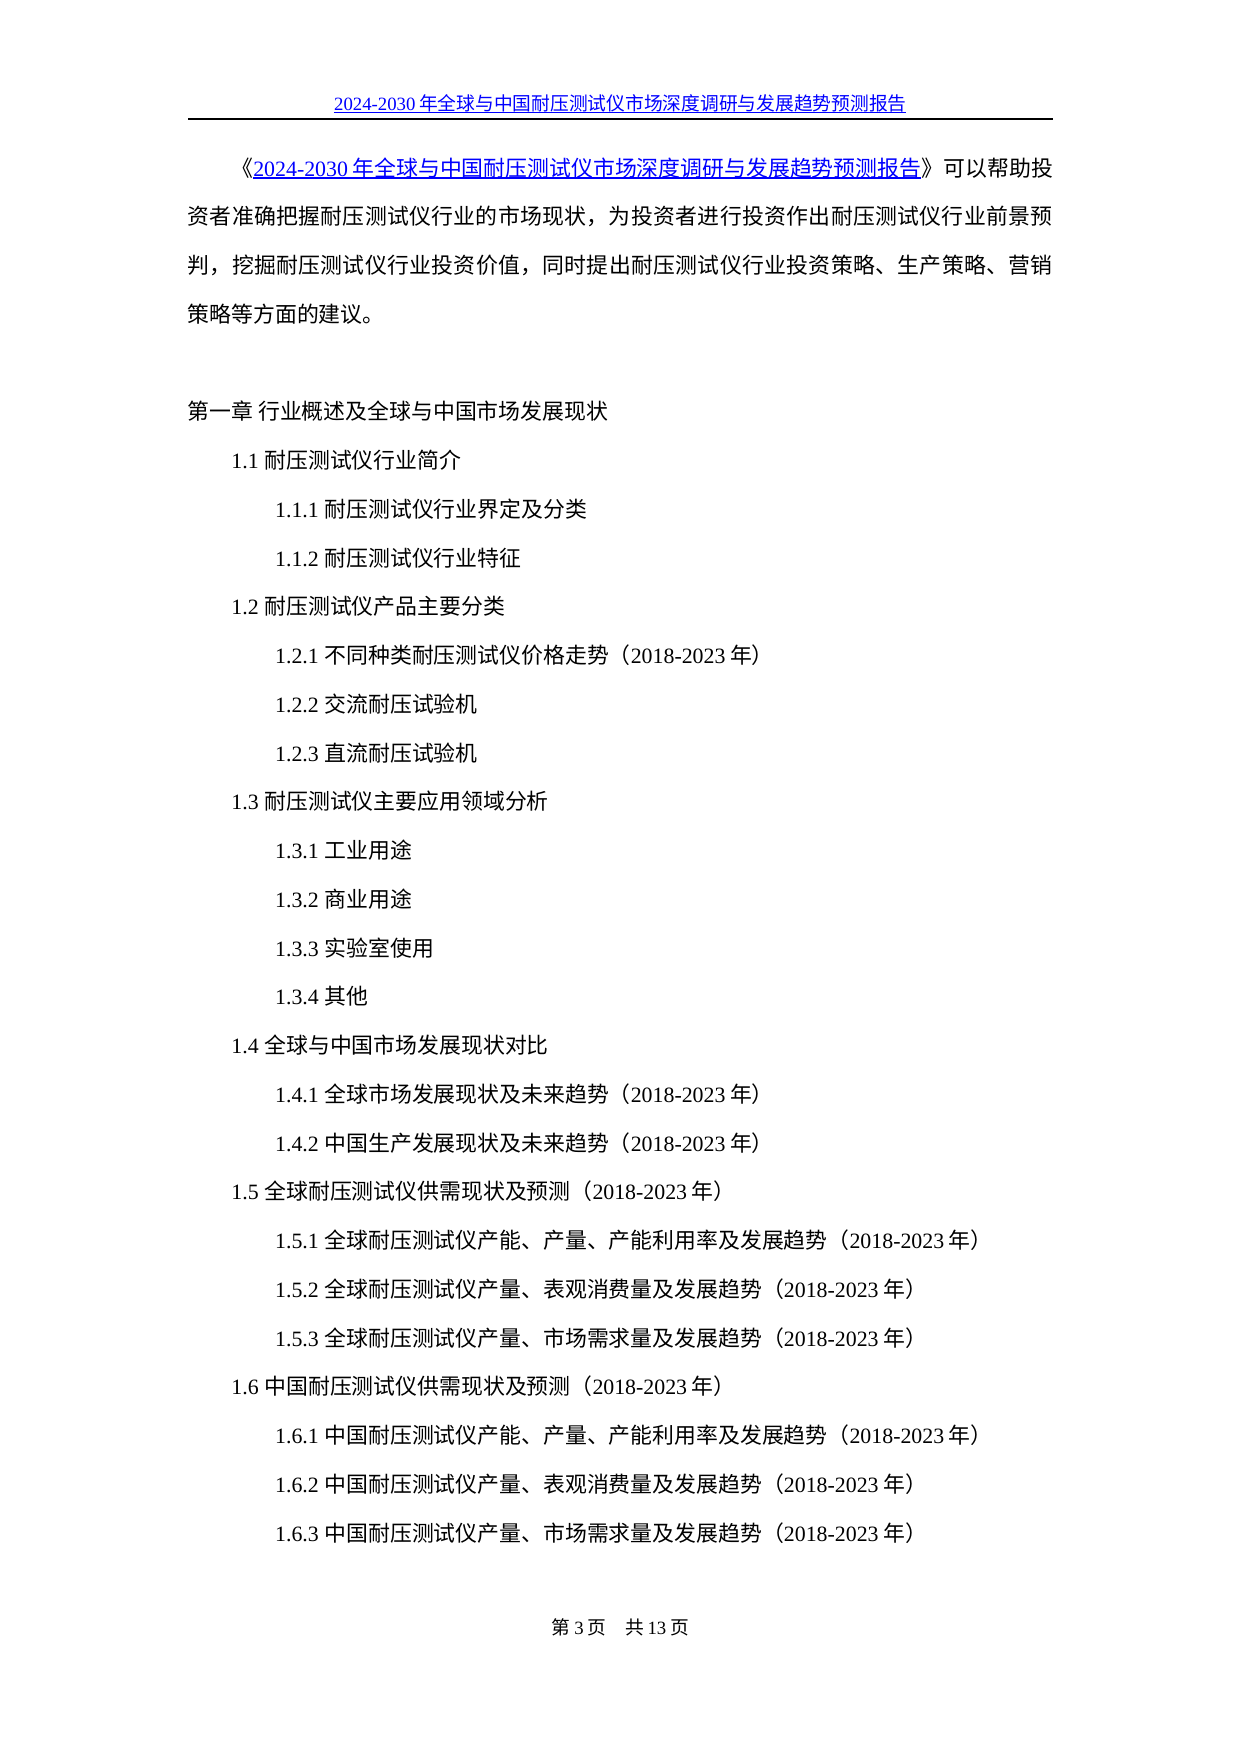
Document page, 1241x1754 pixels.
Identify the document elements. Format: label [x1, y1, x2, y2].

text [187, 150, 1053, 1548]
